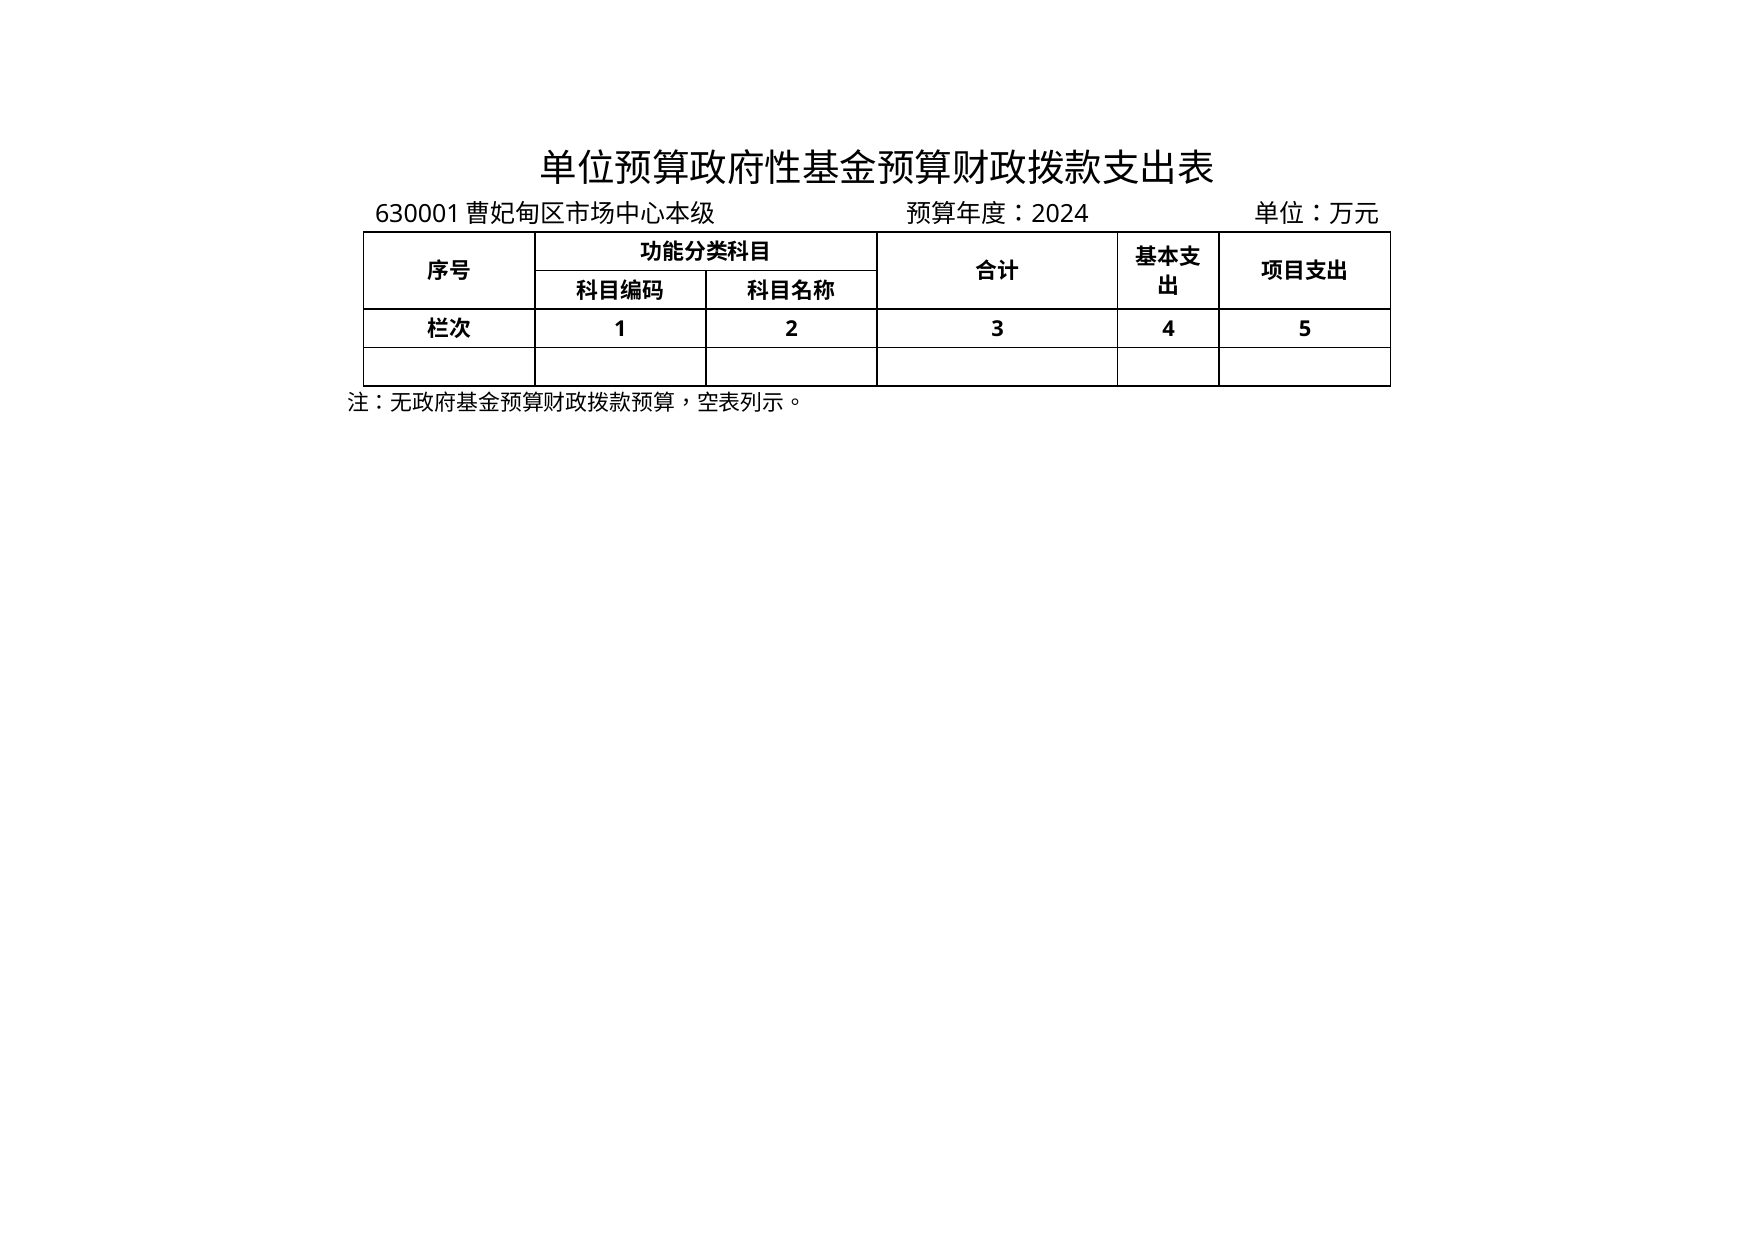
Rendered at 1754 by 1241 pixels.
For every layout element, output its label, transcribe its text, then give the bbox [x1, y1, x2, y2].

table_cell 合计 [878, 233, 1117, 308]
table_cell 4 [1118, 310, 1218, 347]
text 注：无政府基金预算财政拨款预算，空表列示。 [106, 387, 1648, 416]
table_cell 1 [536, 310, 705, 347]
table_cell [878, 348, 1117, 385]
text 单位预算政府性基金预算财政拨款支出表 [106, 142, 1648, 193]
table_cell 基本支出 [1118, 233, 1218, 308]
table_cell 项目支出 [1220, 233, 1390, 308]
table_cell 5 [1220, 310, 1390, 347]
table_cell 功能分类科目 [536, 233, 876, 270]
table_cell [536, 348, 705, 385]
table_cell 科目编码 [536, 271, 705, 308]
table_cell 序号 [364, 233, 534, 308]
table_cell [707, 348, 876, 385]
table_cell [364, 348, 534, 385]
table_cell 3 [878, 310, 1117, 347]
table_cell [1118, 348, 1218, 385]
table_cell 2 [707, 310, 876, 347]
table_header 预算年度：2024 [878, 195, 1117, 231]
table_cell [1220, 348, 1390, 385]
table_cell 科目名称 [707, 271, 876, 308]
table_header 630001曹妃甸区市场中心本级 [364, 195, 876, 231]
table_header 单位：万元 [1118, 195, 1390, 231]
table_cell 栏次 [364, 310, 534, 347]
